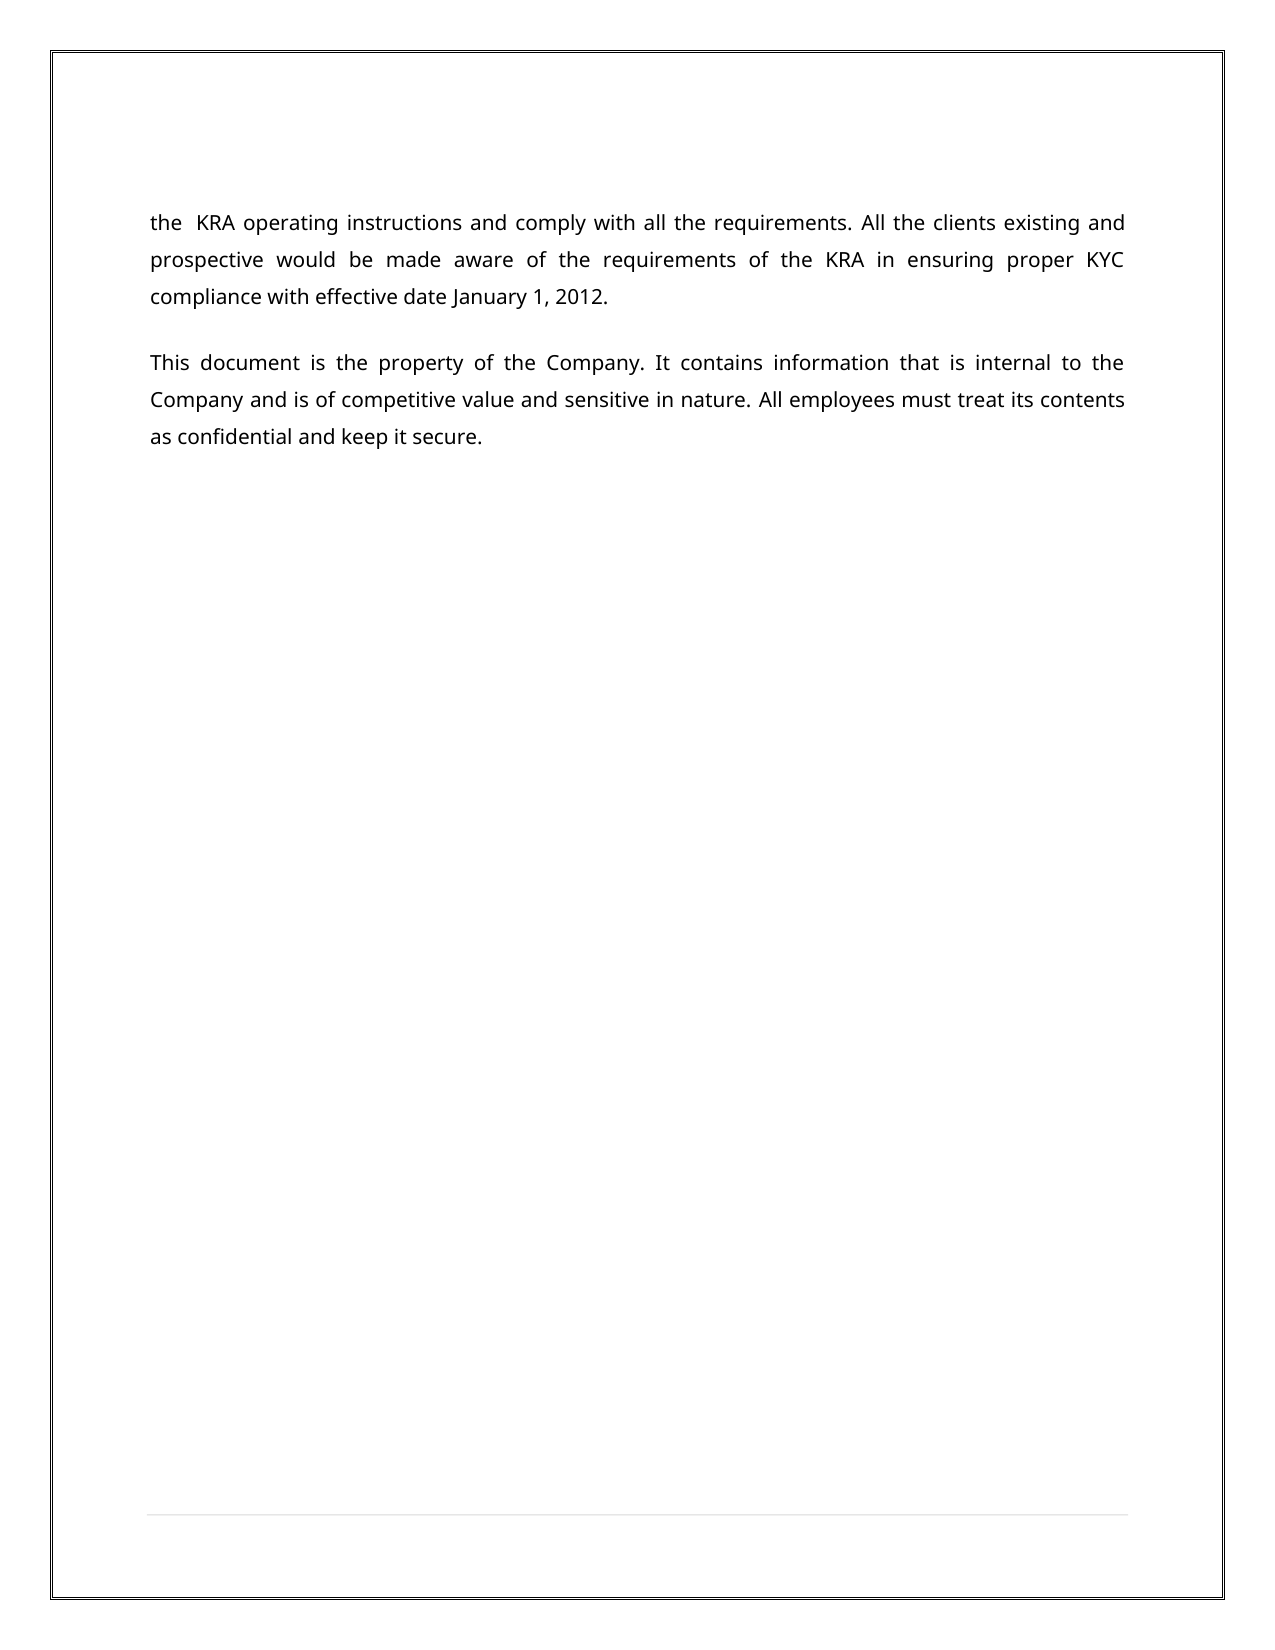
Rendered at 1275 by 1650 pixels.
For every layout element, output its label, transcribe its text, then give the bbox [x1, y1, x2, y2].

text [150, 208, 1126, 311]
text This document is the property of the Company. It contains information that is internal to the Company and is of competitive value and sensitive in nature. All employees must treat its contents as confidential and keep it secure. [150, 348, 1125, 451]
